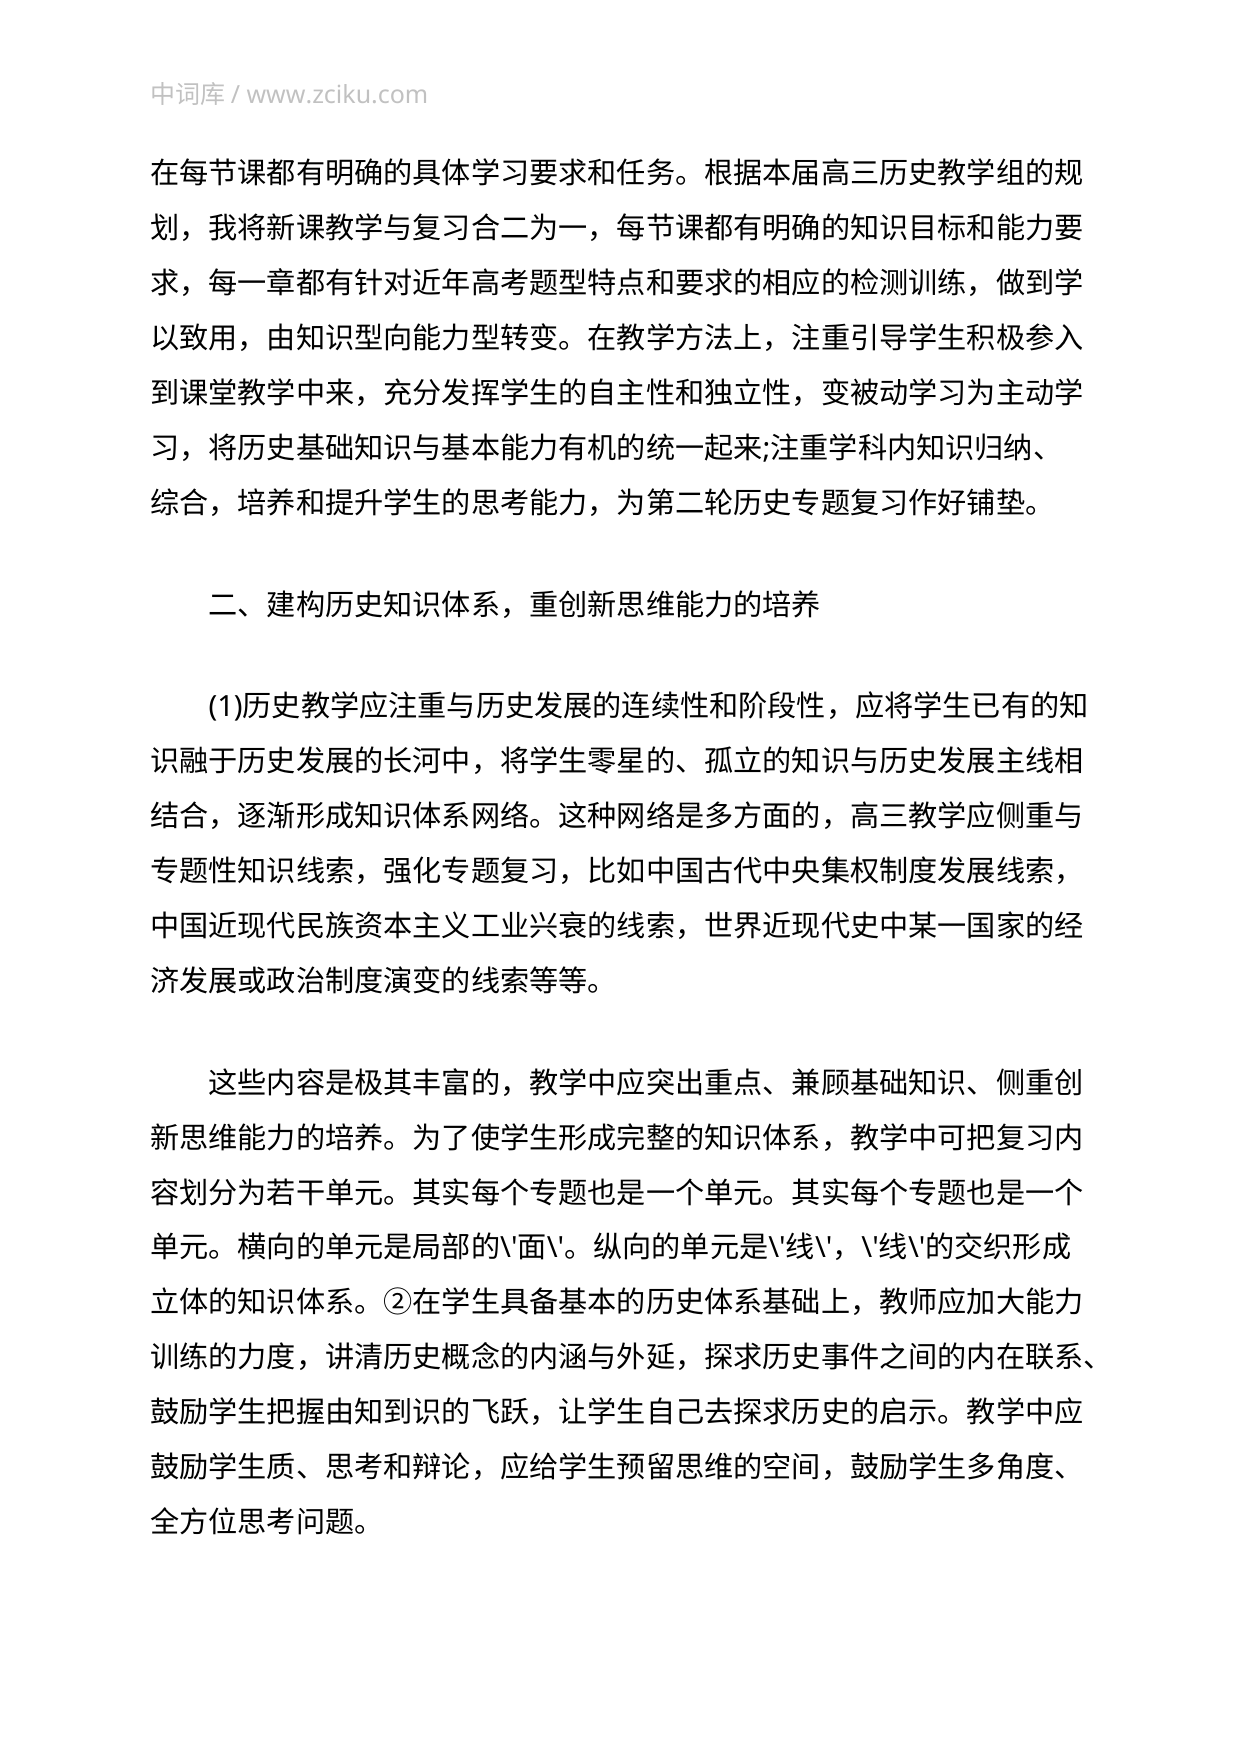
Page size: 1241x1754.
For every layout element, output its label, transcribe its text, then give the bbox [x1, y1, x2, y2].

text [150, 150, 1090, 522]
text 二、建构历史知识体系，重创新思维能力的培养 [150, 581, 1090, 623]
text 这些内容是极其丰富的，教学中应突出重点、兼顾基础知识、侧重创新思维能力的培养。为了使学生形成完整的知识体系，教学中可把复习内容划分为若干单元。其实每个专题也是一个单元。其实每个专题也是一个单元。横向的单元是局部的\'面\'。纵向的单元是\'线\'，\'线\'的交织形成立体的知识体系。②在学生具备基本的历史体系基础上，教师应加大能力训练的力度，讲清历史概念的内涵与外延，探求历史事件之间的内在联系、鼓励学生把握由知到识的飞跃，让学生自己去探求历史的启示。教学中应鼓励学生质、思考和辩论，应给学生预留思维的空间，鼓励学生多角度、全方位思考问题。 [150, 1059, 1090, 1541]
text (1)历史教学应注重与历史发展的连续性和阶段性，应将学生已有的知识融于历史发展的长河中，将学生零星的、孤立的知识与历史发展主线相结合，逐渐形成知识体系网络。这种网络是多方面的，高三教学应侧重与专题性知识线索，强化专题复习，比如中国古代中央集权制度发展线索，中国近现代民族资本主义工业兴衰的线索，世界近现代史中某一国家的经济发展或政治制度演变的线索等等。 [150, 683, 1090, 1000]
